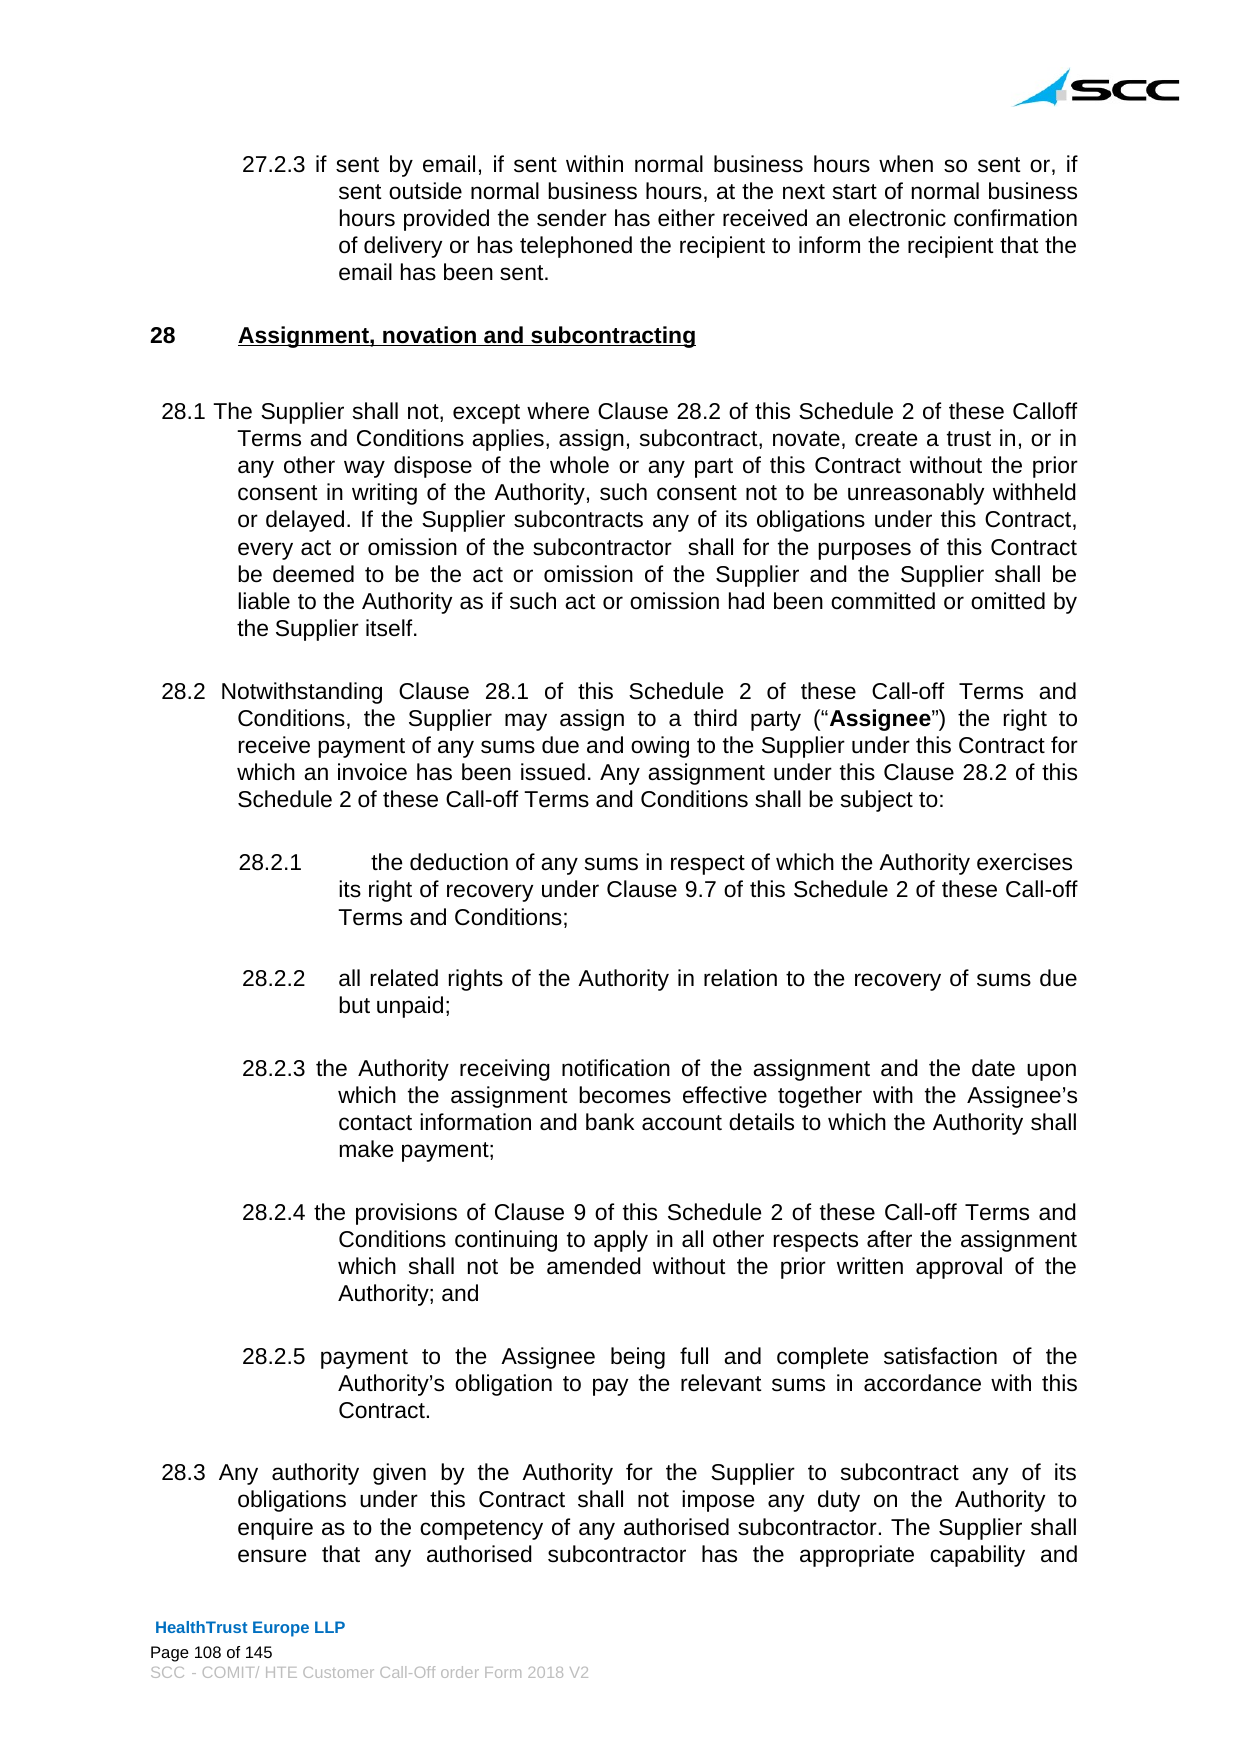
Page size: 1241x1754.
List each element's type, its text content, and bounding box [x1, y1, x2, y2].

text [161, 1459, 1078, 1567]
picture [1010, 67, 1180, 107]
text 28.2.2 all related rights of the Authority in relation to the recovery of sums due but unpaid; [242, 965, 1078, 1019]
text 28.2.5 payment to the Assignee being full and complete satisfaction of the Authority’s obligation to pay the relevant sums in accordance with this Contract. [242, 1343, 1078, 1423]
text 28.1 The Supplier shall not, except where Clause 28.2 of this Schedule 2 of these Calloff Terms and Conditions applies, assign, subcontract, novate, create a trust in, or in any other way dispose of the whole or any part of this Contract without the prior consent in writing of the Authority, such consent not to be unreasonably withheld or delayed. If the Supplier subcontracts any of its obligations under this Contract, every act or omission of the subcontractor shall for the purposes of this Contract be deemed to be the act or omission of the Supplier and the Supplier shall be liable to the Authority as if such act or omission had been committed or omitted by the Supplier itself. [161, 398, 1078, 642]
text 28.2 Notwithstanding Clause 28.1 of this Schedule 2 of these Call-off Terms and Conditions, the Supplier may assign to a third party (“Assignee”) the right to receive payment of any sums due and owing to the Supplier under this Contract for which an invoice has been issued. Any assignment under this Clause 28.2 of this Schedule 2 of these Call-off Terms and Conditions shall be subject to: [161, 678, 1078, 813]
text its right of recovery under Clause 9.7 of this Schedule 2 of these Call-off Terms and Conditions; [338, 876, 1078, 930]
text 28.2.3 the Authority receiving notification of the assignment and the date upon which the assignment becomes effective together with the Assignee’s contact information and bank account details to which the Authority shall make payment; [242, 1054, 1078, 1162]
text 28.2.1 the deduction of any sums in respect of which the Authority exercises [150, 849, 1079, 875]
text 27.2.3 if sent by email, if sent within normal business hours when so sent or, if sent outside normal business hours, at the next start of normal business hours provided the sender has either received an electronic confirmation of delivery or has telephoned the recipient to inform the recipient that the email has been sent. [242, 151, 1078, 286]
subtitle 28 Assignment, novation and subcontracting [150, 322, 1079, 348]
text 28.2.4 the provisions of Clause 9 of this Schedule 2 of these Call-off Terms and Conditions continuing to apply in all other respects after the assignment which shall not be amended without the prior written approval of the Authority; and [242, 1198, 1078, 1306]
